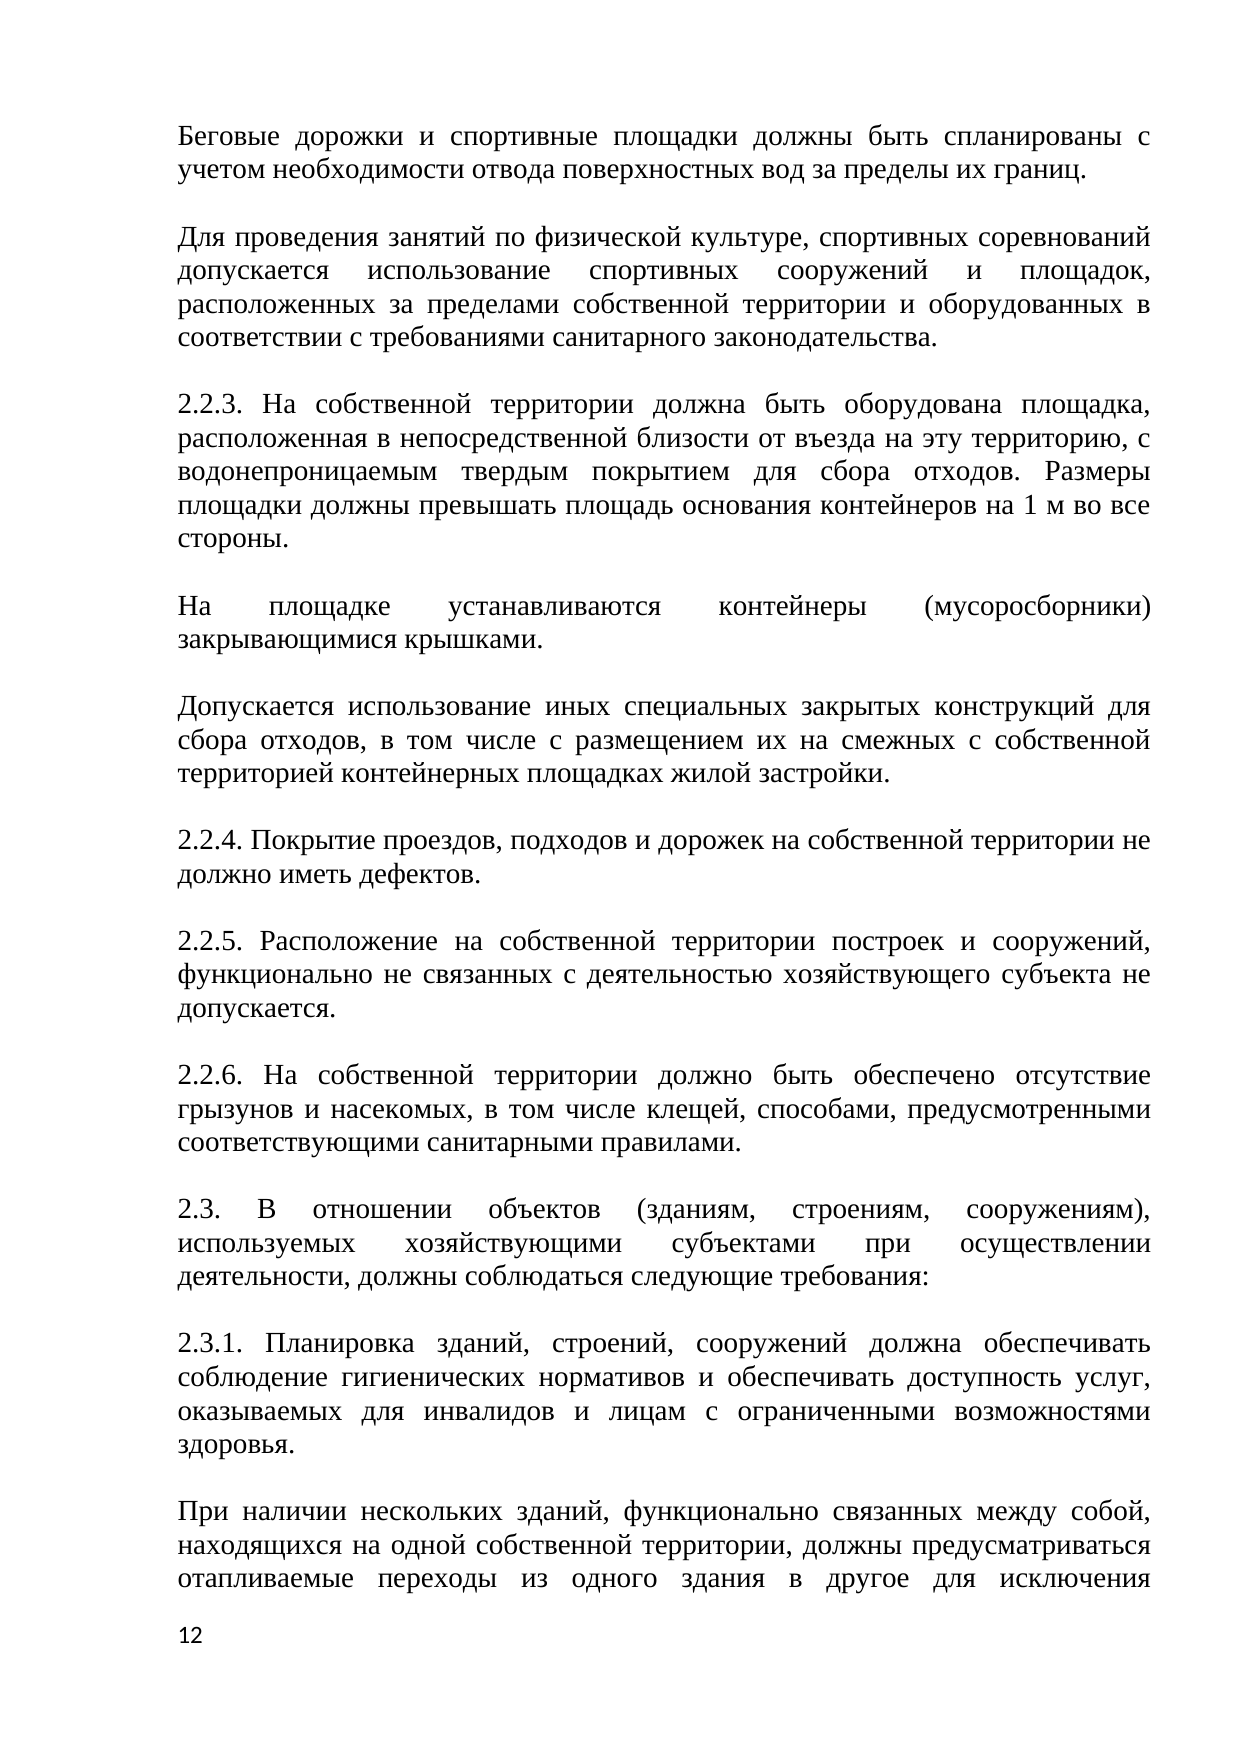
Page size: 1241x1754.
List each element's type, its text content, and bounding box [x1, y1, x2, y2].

text Для проведения занятий по физической культуре, спортивных соревнований допускается использование спортивных сооружений и площадок, расположенных за пределами собственной территории и оборудованных в соответствии с требованиями санитарного законодательства. [177, 219, 1152, 353]
text Допускается использование иных специальных закрытых конструкций для сбора отходов, в том числе с размещением их на смежных с собственной территорией контейнерных площадках жилой застройки. [177, 688, 1152, 789]
text 2.3. В отношении объектов (зданиям, строениям, сооружениям), используемых хозяйствующими субъектами при осуществлении деятельности, должны соблюдаться следующие требования: [177, 1191, 1152, 1292]
text 2.2.4. Покрытие проездов, подходов и дорожек на собственной территории не должно иметь дефектов. [177, 822, 1152, 889]
text 2.2.3. На собственной территории должна быть оборудована площадка, расположенная в непосредственной близости от въезда на эту территорию, с водонепроницаемым твердым покрытием для сбора отходов. Размеры площадки должны превышать площадь основания контейнеров на 1 м во все стороны. [177, 386, 1152, 554]
text 2.3.1. Планировка зданий, строений, сооружений должна обеспечивать соблюдение гигиенических нормативов и обеспечивать доступность услуг, оказываемых для инвалидов и лицам с ограниченными возможностями здоровья. [177, 1326, 1152, 1460]
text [177, 1493, 1152, 1594]
text 2.2.5. Расположение на собственной территории построек и сооружений, функционально не связанных с деятельностью хозяйствующего субъекта не допускается. [177, 923, 1152, 1024]
text На площадке устанавливаются контейнеры (мусоросборники) закрывающимися крышками. [177, 588, 1152, 655]
text 2.2.6. На собственной территории должно быть обеспечено отсутствие грызунов и насекомых, в том числе клещей, способами, предусмотренными соответствующими санитарными правилами. [177, 1057, 1152, 1158]
text Беговые дорожки и спортивные площадки должны быть спланированы с учетом необходимости отвода поверхностных вод за пределы их границ. [177, 118, 1152, 185]
